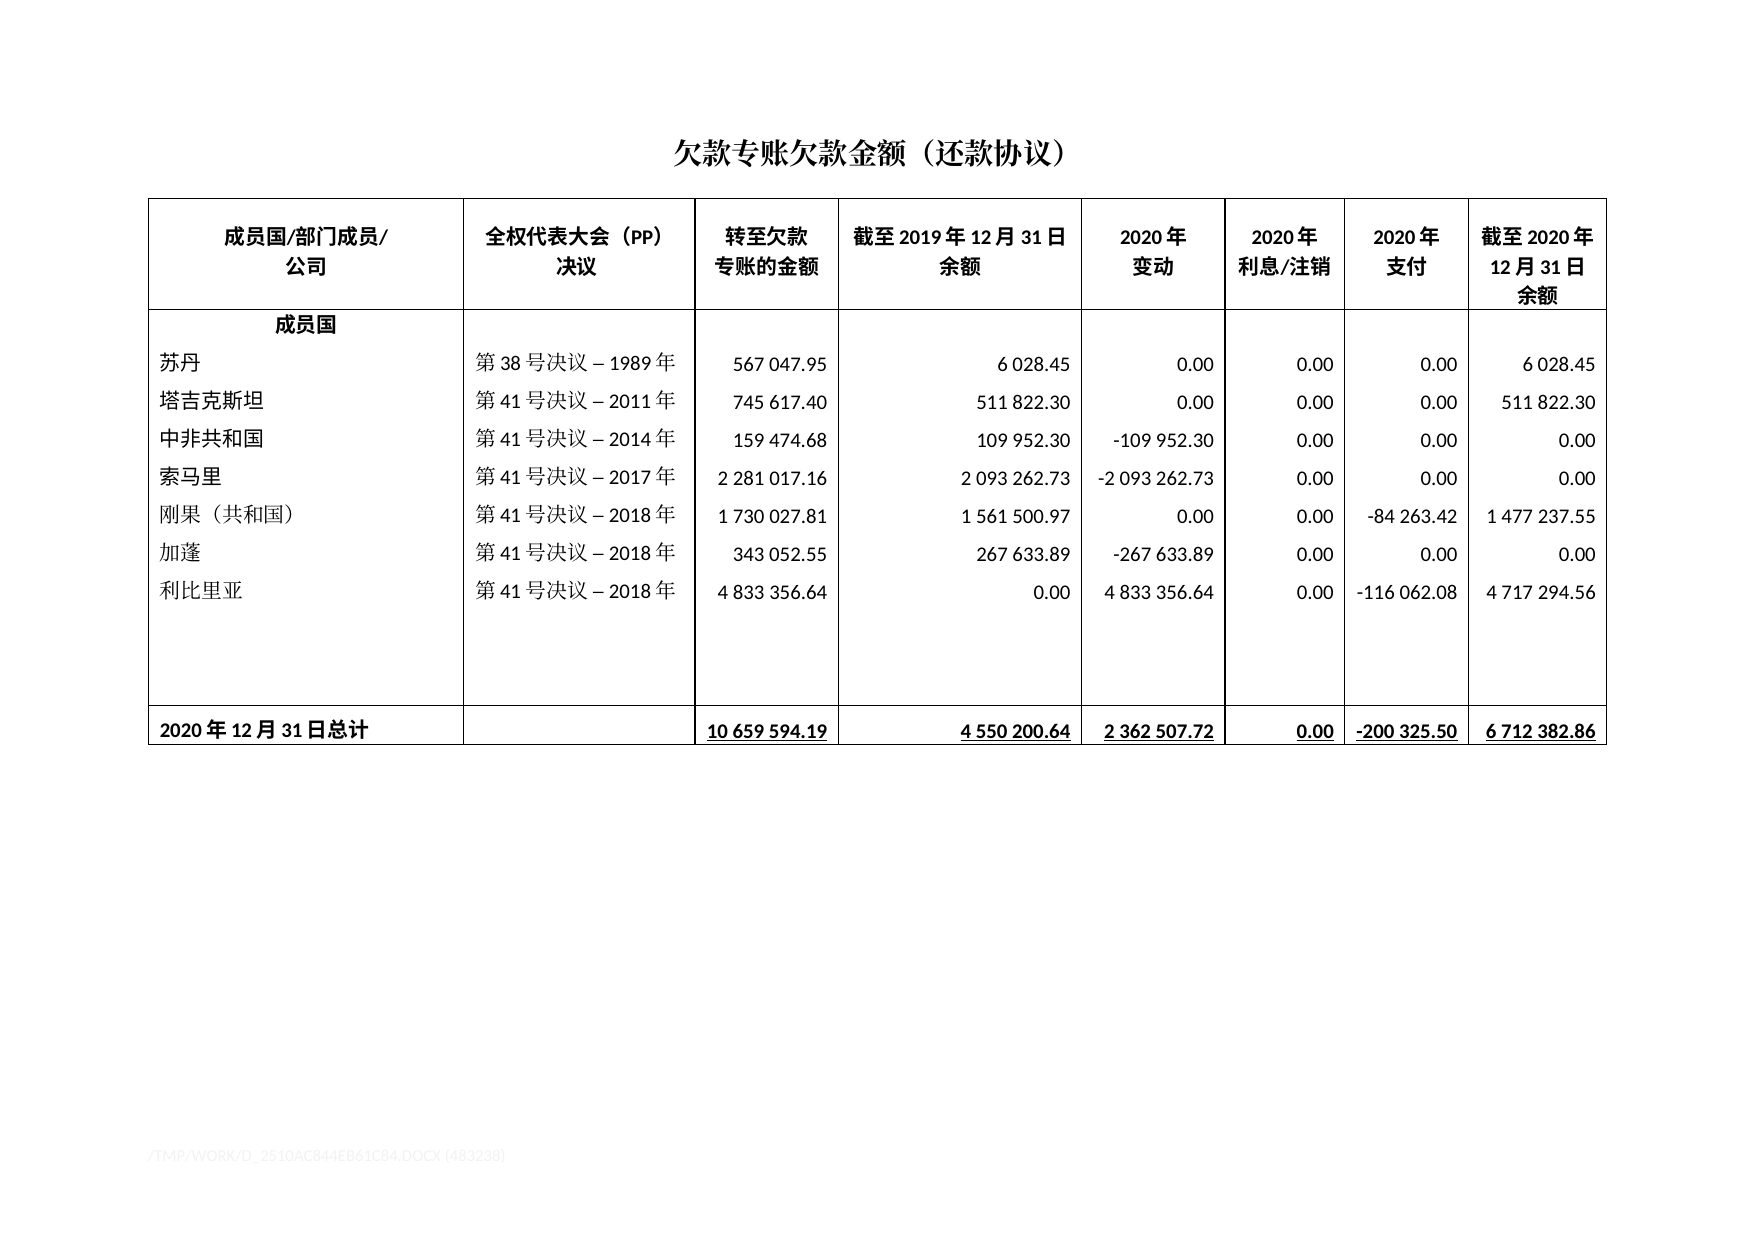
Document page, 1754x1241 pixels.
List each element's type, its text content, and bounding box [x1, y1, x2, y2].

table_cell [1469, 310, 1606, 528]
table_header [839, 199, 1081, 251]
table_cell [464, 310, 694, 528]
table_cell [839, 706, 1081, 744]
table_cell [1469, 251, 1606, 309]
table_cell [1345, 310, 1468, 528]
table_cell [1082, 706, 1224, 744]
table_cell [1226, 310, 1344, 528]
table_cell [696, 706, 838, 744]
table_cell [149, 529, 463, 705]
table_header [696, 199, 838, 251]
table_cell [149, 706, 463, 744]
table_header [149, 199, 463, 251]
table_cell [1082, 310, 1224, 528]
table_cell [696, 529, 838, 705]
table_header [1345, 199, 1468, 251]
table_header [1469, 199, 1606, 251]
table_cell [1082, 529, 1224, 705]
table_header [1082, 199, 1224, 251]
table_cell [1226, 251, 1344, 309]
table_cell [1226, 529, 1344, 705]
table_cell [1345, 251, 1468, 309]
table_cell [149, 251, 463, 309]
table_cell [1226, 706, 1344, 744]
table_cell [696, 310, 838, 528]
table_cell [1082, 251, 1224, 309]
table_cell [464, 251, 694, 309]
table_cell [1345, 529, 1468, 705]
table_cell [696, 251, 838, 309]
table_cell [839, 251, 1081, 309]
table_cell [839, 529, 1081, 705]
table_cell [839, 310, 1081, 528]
title 欠款专账欠款金额（还款协议） [148, 131, 1606, 172]
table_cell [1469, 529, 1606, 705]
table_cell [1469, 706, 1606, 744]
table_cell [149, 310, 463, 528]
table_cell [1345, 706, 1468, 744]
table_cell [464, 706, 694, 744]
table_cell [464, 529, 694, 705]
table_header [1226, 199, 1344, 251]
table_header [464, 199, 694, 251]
